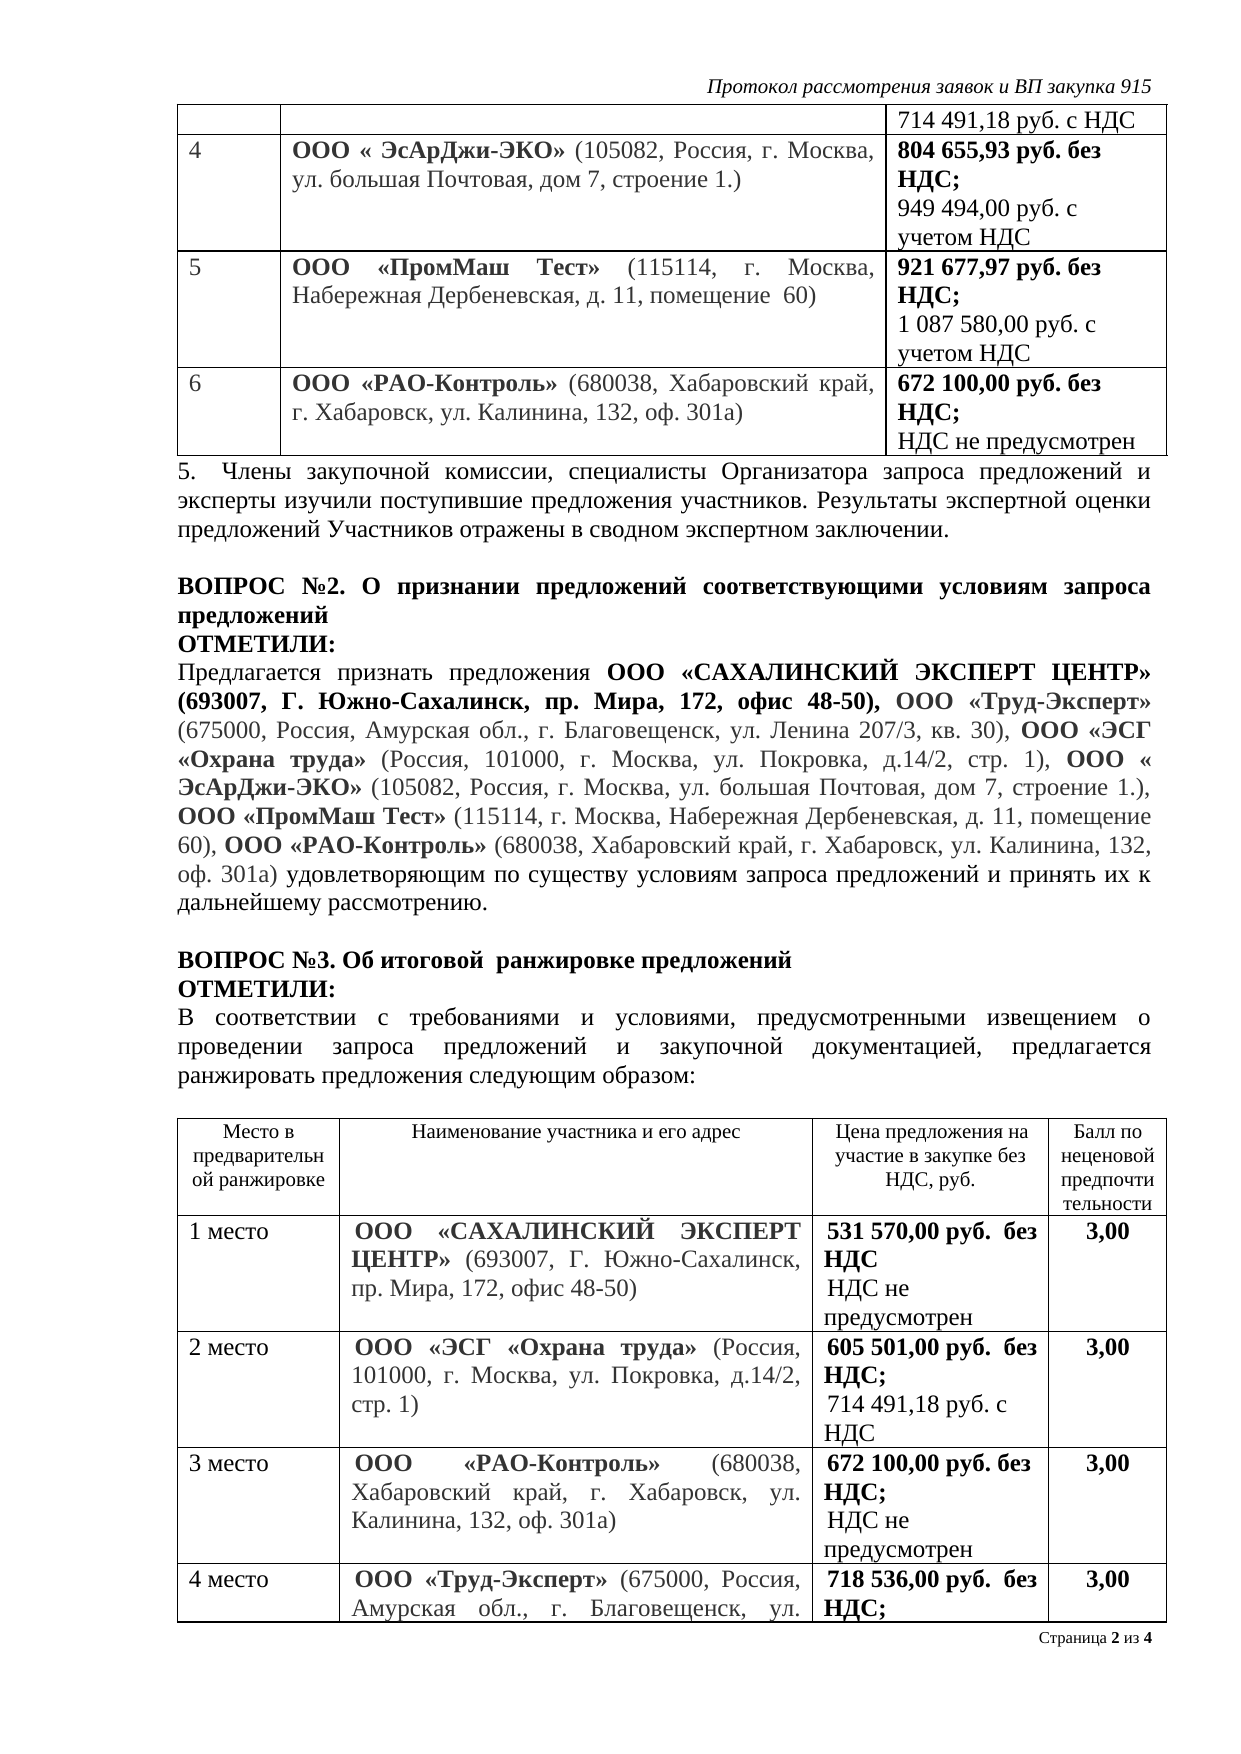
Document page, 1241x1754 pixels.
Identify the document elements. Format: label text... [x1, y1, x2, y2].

text В соответствии с требованиями и условиями, предусмотренными извещением о проведении запроса предложений и закупочной документацией, предлагается ранжировать предложения следующим образом: [177, 1002, 1152, 1089]
list Члены закупочной комиссии, специалисты Организатора запроса предложений и эксперты изучили поступившие предложения участников. Результаты экспертной оценки предложений Участников отражены в сводном экспертном заключении. [177, 456, 1152, 542]
table_cell 921 677,97 руб. без НДС; 1 087 580,00 руб. с учетом НДС [887, 252, 1166, 367]
text ВОПРОС №2. О признании предложений соответствующими условиям запроса предложений [177, 571, 1152, 629]
table_cell 3,00 [1049, 1564, 1166, 1621]
text Предлагается признать предложения ООО «САХАЛИНСКИЙ ЭКСПЕРТ ЦЕНТР» (693007, Г. Южно-Сахалинск, пр. Мира, 172, офис 48-50), ООО «Труд-Эксперт» (675000, Россия, Амурская обл., г. Благовещенск, ул. Ленина 207/3, кв. 30), ООО «ЭСГ «Охрана труда» (Россия, 101000, г. Москва, ул. Покровка, д.14/2, стр. 1), ООО « ЭсАрДжи-ЭКО» (105082, Россия, г. Москва, ул. большая Почтовая, дом 7, строение 1.), ООО «ПромМаш Тест» (115114, г. Москва, Набережная Дербеневская, д. 11, помещение 60), ООО «РАО-Контроль» (680038, Хабаровский край, г. Хабаровск, ул. Калинина, 132, оф. 301а) удовлетворяющим по существу условиям запроса предложений и принять их к дальнейшему рассмотрению. [177, 657, 1152, 916]
table_cell 3 место [178, 1448, 339, 1563]
table_cell ООО «ЭСГ «Охрана труда» (Россия, 101000, г. Москва, ул. Покровка, д.14/2, стр. 1) [340, 1332, 812, 1447]
table_cell 672 100,00 руб. без НДС; НДС не предусмотрен [887, 368, 1166, 455]
table_cell 1 место [178, 1216, 339, 1331]
table_cell 4 [178, 135, 280, 250]
text ОТМЕТИЛИ: [177, 629, 1152, 657]
table_cell 5 [178, 252, 280, 367]
table_cell 3 [178, 105, 280, 134]
table_cell 3,00 [1049, 1448, 1166, 1563]
table_cell 3,00 [1049, 1216, 1166, 1331]
table_cell 4 место [178, 1564, 339, 1621]
table_cell 605 501,00 руб. без НДС; 714 491,18 руб. с НДС [813, 1332, 1048, 1447]
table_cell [887, 105, 1166, 134]
table_cell ООО «САХАЛИНСКИЙ ЭКСПЕРТ ЦЕНТР» (693007, Г. Южно-Сахалинск, пр. Мира, 172, офис 48-50) [340, 1216, 812, 1331]
table_cell 672 100,00 руб. без НДС; НДС не предусмотрен [813, 1448, 1048, 1563]
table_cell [813, 1564, 1048, 1621]
table_header Цена предложения на участие в закупке без НДС, руб. [813, 1119, 1048, 1215]
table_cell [281, 105, 885, 134]
table_cell 2 место [178, 1332, 339, 1447]
table_cell ООО « ЭсАрДжи-ЭКО» (105082, Россия, г. Москва, ул. большая Почтовая, дом 7, строение 1.) [281, 135, 885, 250]
table_cell 804 655,93 руб. без НДС; 949 494,00 руб. с учетом НДС [887, 135, 1166, 250]
table_cell 3,00 [1049, 1332, 1166, 1447]
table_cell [340, 1564, 812, 1621]
table_cell 6 [178, 368, 280, 455]
text ОТМЕТИЛИ: [177, 974, 1152, 1002]
table_header Место в предварительной ранжировке [178, 1119, 339, 1215]
table_cell 531 570,00 руб. без НДС НДС не предусмотрен [813, 1216, 1048, 1331]
table_header Наименование участника и его адрес [340, 1119, 812, 1215]
table_cell ООО «РАО-Контроль» (680038, Хабаровский край, г. Хабаровск, ул. Калинина, 132, оф. 301а) [340, 1448, 812, 1563]
table_header Балл по неценовой предпочтительности [1049, 1119, 1166, 1215]
text ВОПРОС №3. Об итоговой ранжировке предложений [177, 945, 1152, 974]
table_cell ООО «РАО-Контроль» (680038, Хабаровский край, г. Хабаровск, ул. Калинина, 132, оф. 301а) [281, 368, 885, 455]
table_cell ООО «ПромМаш Тест» (115114, г. Москва, Набережная Дербеневская, д. 11, помещение 60) [281, 252, 885, 367]
